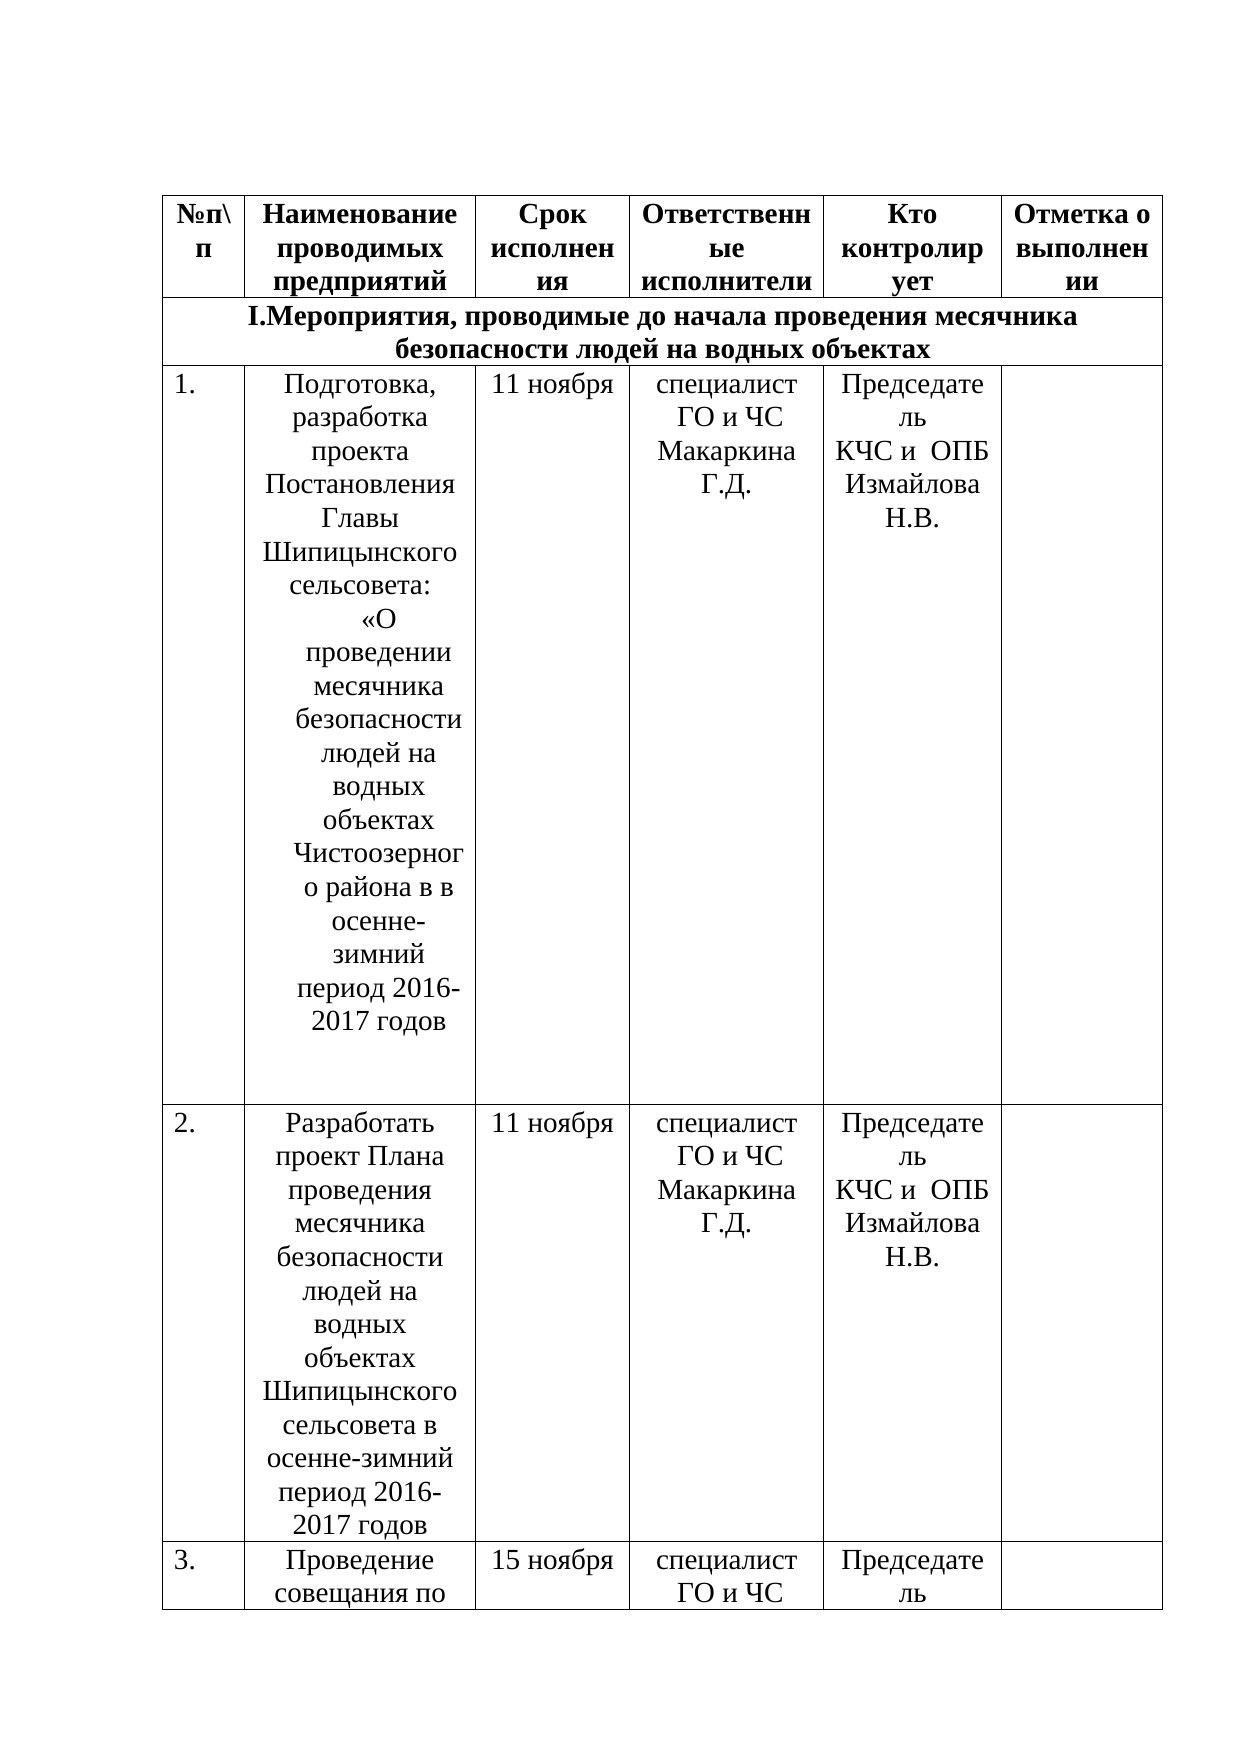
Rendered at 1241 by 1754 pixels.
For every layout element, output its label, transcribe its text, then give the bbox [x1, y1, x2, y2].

table_cell 2. [163, 1105, 244, 1541]
table_header Кто контролирует [824, 196, 1001, 297]
table_cell 3. [163, 1542, 244, 1609]
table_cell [824, 1542, 1001, 1609]
table_header Наименование проводимых предприятий [245, 196, 475, 297]
table_cell Председатель КЧС и ОПБ Измайлова Н.В. [824, 1105, 1001, 1541]
table_header Срок исполнения [476, 196, 629, 297]
table_cell Разработать проект Плана проведения месячника безопасности людей на водных объектах Шипицынского сельсовета в осенне-зимний период 2016-2017 годов [245, 1105, 475, 1541]
table_cell I.Мероприятия, проводимые до начала проведения месячника безопасности людей на водных объектах [163, 298, 1162, 365]
table_header Ответственные исполнители [630, 196, 823, 297]
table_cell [245, 1542, 475, 1609]
table_cell [1002, 366, 1162, 1104]
table_cell [1002, 1105, 1162, 1541]
table_cell специалист ГО и ЧС Макаркина Г.Д. [630, 1105, 823, 1541]
table_cell Председатель КЧС и ОПБ Измайлова Н.В. [824, 366, 1001, 1104]
table_cell специалист ГО и ЧС Макаркина Г.Д. [630, 366, 823, 1104]
table_cell 15 ноября [476, 1542, 629, 1609]
table_header Отметка о выполнении [1002, 196, 1162, 297]
table_cell 11 ноября [476, 1105, 629, 1541]
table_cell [630, 1542, 823, 1609]
table_cell 11 ноября [476, 366, 629, 1104]
table_header №п\п [163, 196, 244, 297]
table_cell Подготовка, разработка проекта Постановления Главы Шипицынского сельсовета: «О проведении месячника безопасности людей на водных объектах Чистоозерного района в в осенне-зимний период 2016-2017 годов [245, 366, 475, 1104]
table_cell 1. [163, 366, 244, 1104]
table_cell [1002, 1542, 1162, 1609]
